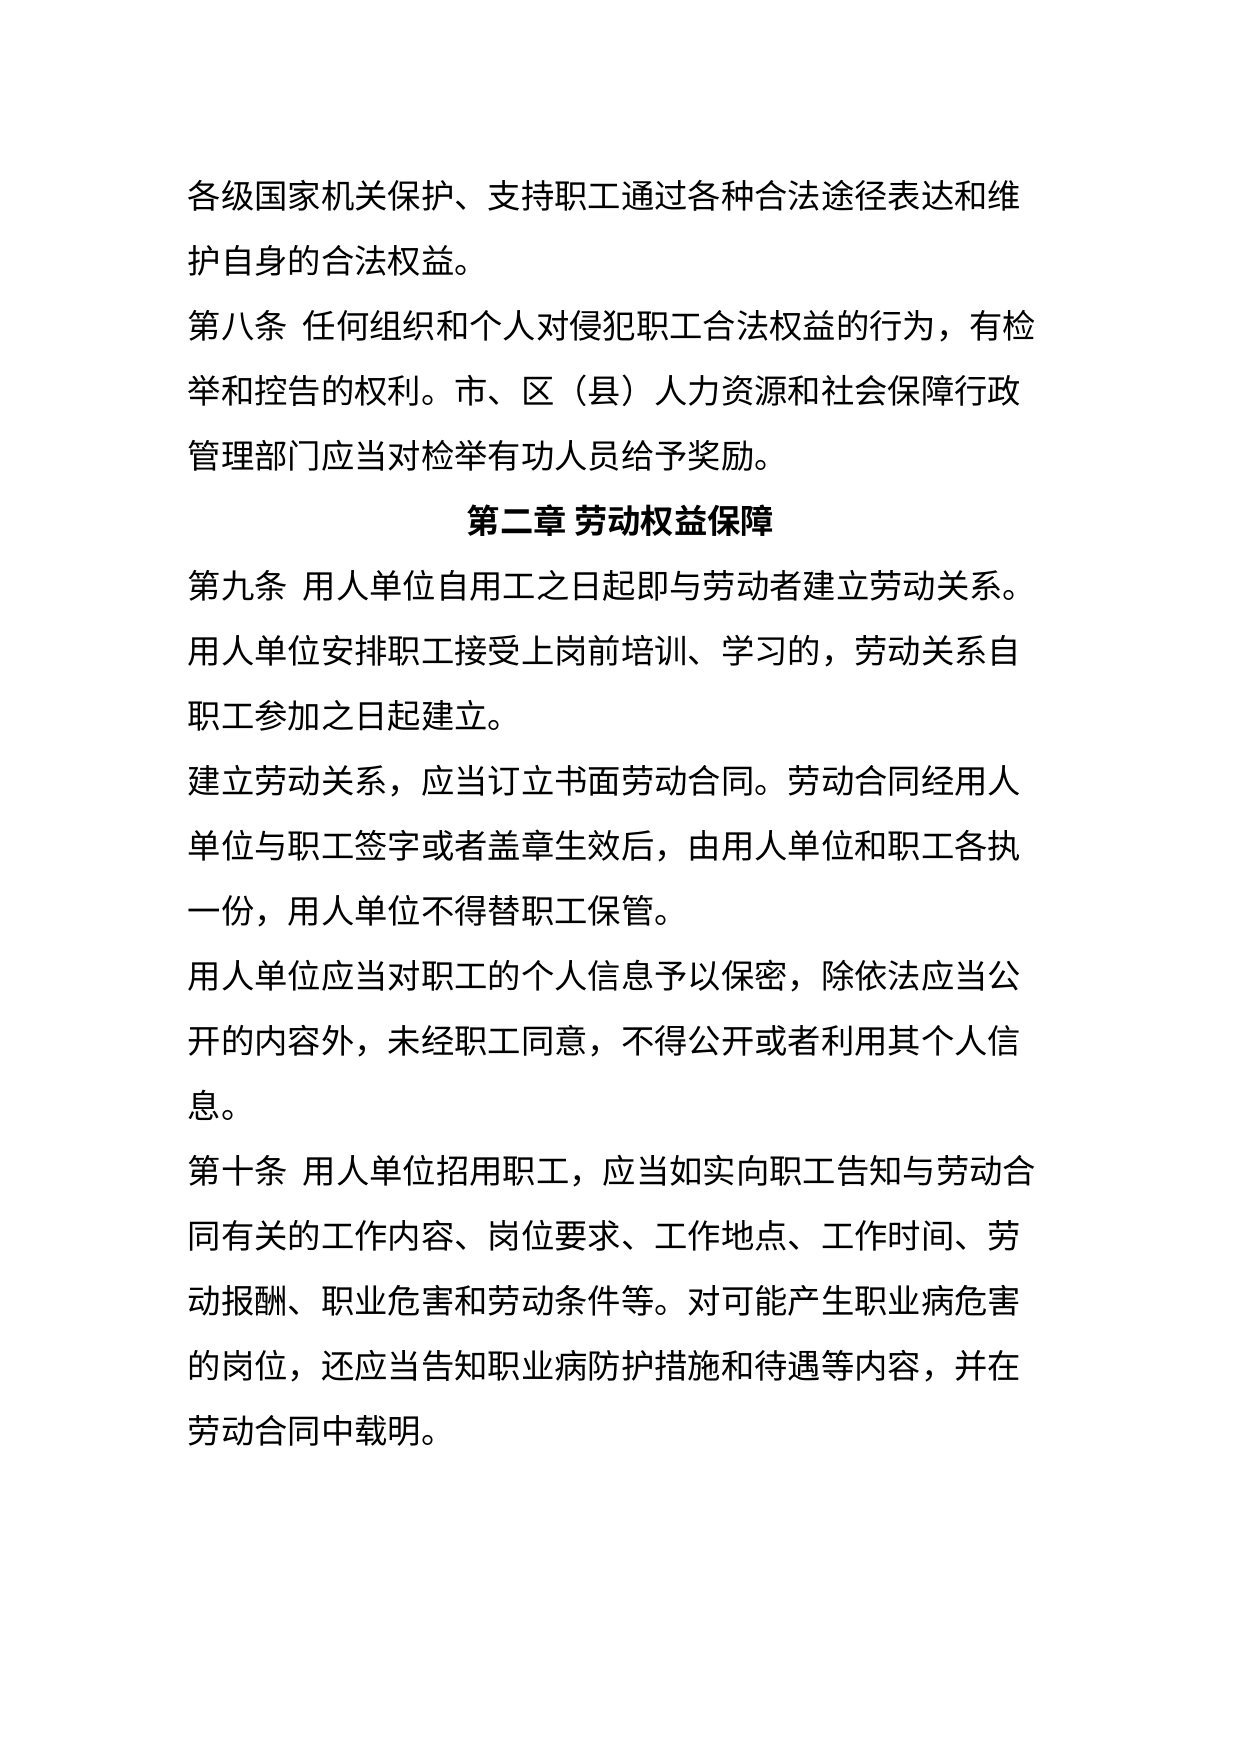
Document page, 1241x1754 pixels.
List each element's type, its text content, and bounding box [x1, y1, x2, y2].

text 第二章 劳动权益保障 [187, 487, 1053, 552]
text 第八条 任何组织和个人对侵犯职工合法权益的行为，有检举和控告的权利。市、区（县）人力资源和社会保障行政管理部门应当对检举有功人员给予奖励。 [187, 292, 1053, 487]
text 建立劳动关系，应当订立书面劳动合同。劳动合同经用人单位与职工签字或者盖章生效后，由用人单位和职工各执一份，用人单位不得替职工保管。 [187, 747, 1053, 942]
text 用人单位应当对职工的个人信息予以保密，除依法应当公开的内容外，未经职工同意，不得公开或者利用其个人信息。 [187, 942, 1053, 1137]
text 第九条 用人单位自用工之日起即与劳动者建立劳动关系。用人单位安排职工接受上岗前培训、学习的，劳动关系自职工参加之日起建立。 [187, 552, 1053, 747]
text 第十条 用人单位招用职工，应当如实向职工告知与劳动合同有关的工作内容、岗位要求、工作地点、工作时间、劳动报酬、职业危害和劳动条件等。对可能产生职业病危害的岗位，还应当告知职业病防护措施和待遇等内容，并在劳动合同中载明。 [187, 1137, 1053, 1462]
text 各级国家机关保护、支持职工通过各种合法途径表达和维护自身的合法权益。 [187, 162, 1053, 292]
